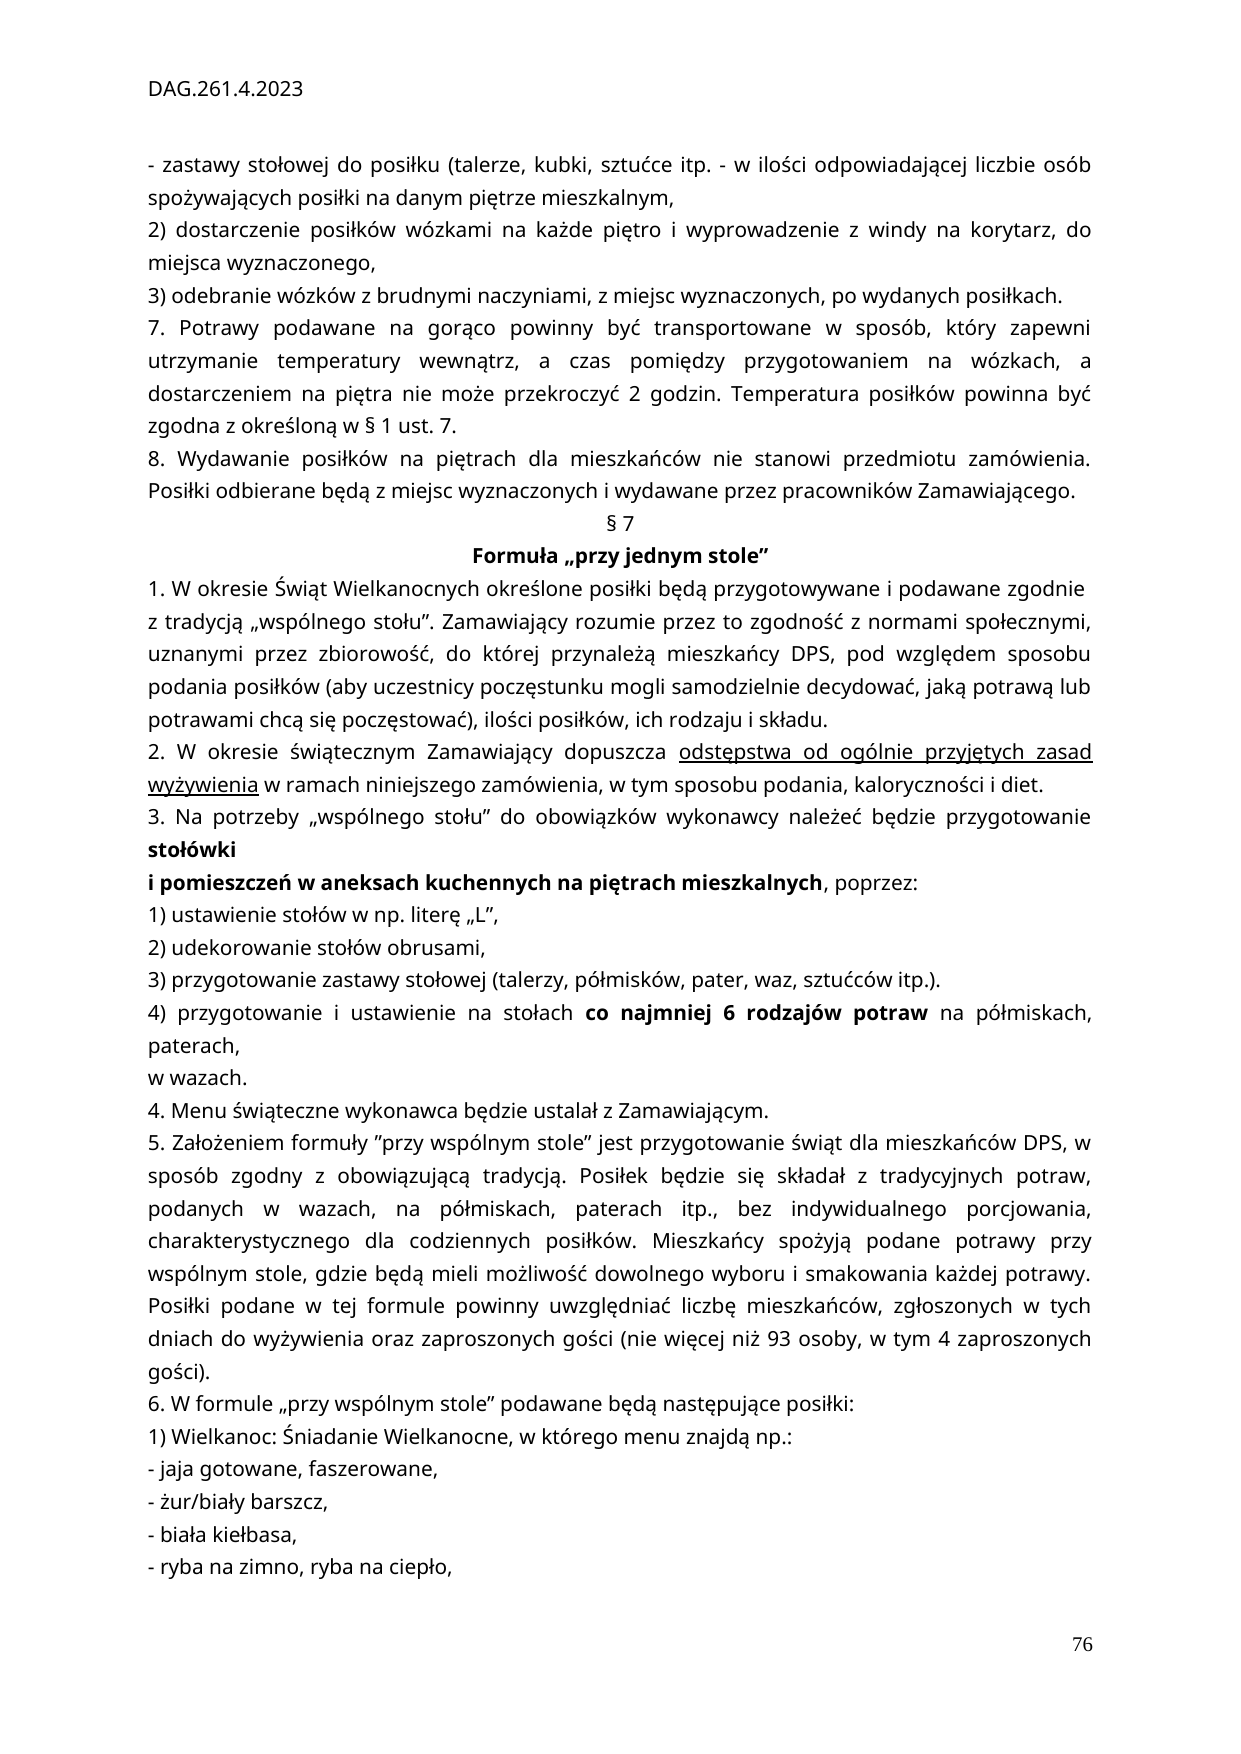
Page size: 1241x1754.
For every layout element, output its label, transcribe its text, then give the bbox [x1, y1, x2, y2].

text 4) przygotowanie i ustawienie na stołach co najmniej 6 rodzajów potraw na półmiskach, paterach, w wazach. [148, 998, 1092, 1092]
text 2) udekorowanie stołów obrusami, [148, 933, 1092, 961]
text 2. W okresie świątecznym Zamawiający dopuszcza odstępstwa od ogólnie przyjętych zasad wyżywienia w ramach niniejszego zamówienia, w tym sposobu podania, kaloryczności i diet. [148, 737, 1092, 798]
text 4. Menu świąteczne wykonawca będzie ustalał z Zamawiającym. [148, 1096, 1092, 1124]
text 1) ustawienie stołów w np. literę „L”, [148, 900, 1092, 929]
text 2) dostarczenie posiłków wózkami na każde piętro i wyprowadzenie z windy na korytarz, do miejsca wyznaczonego, [148, 216, 1092, 277]
text 1) Wielkanoc: Śniadanie Wielkanocne, w którego menu znajdą np.: [148, 1422, 1092, 1450]
text - ryba na zimno, ryba na ciepło, [148, 1552, 1092, 1581]
text - żur/biały barszcz, [148, 1487, 1092, 1516]
text 3. Na potrzeby „wspólnego stołu” do obowiązków wykonawcy należeć będzie przygotowanie stołówki i pomieszczeń w aneksach kuchennych na piętrach mieszkalnych, poprzez: [148, 802, 1092, 896]
text - biała kiełbasa, [148, 1520, 1092, 1548]
text Formuła „przy jednym stole” [148, 542, 1092, 570]
text 7. Potrawy podawane na gorąco powinny być transportowane w sposób, który zapewni utrzymanie temperatury wewnątrz, a czas pomiędzy przygotowaniem na wózkach, a dostarczeniem na piętra nie może przekroczyć 2 godzin. Temperatura posiłków powinna być zgodna z określoną w § 1 ust. 7. [148, 313, 1092, 440]
text 3) przygotowanie zastawy stołowej (talerzy, półmisków, pater, waz, sztućców itp.). [148, 966, 1092, 994]
text - zastawy stołowej do posiłku (talerze, kubki, sztućce itp. - w ilości odpowiadającej liczbie osób spożywających posiłki na danym piętrze mieszkalnym, [148, 150, 1092, 211]
text § 7 [148, 509, 1092, 537]
text 5. Założeniem formuły ”przy wspólnym stole” jest przygotowanie świąt dla mieszkańców DPS, w sposób zgodny z obowiązującą tradycją. Posiłek będzie się składał z tradycyjnych potraw, podanych w wazach, na półmiskach, paterach itp., bez indywidualnego porcjowania, charakterystycznego dla codziennych posiłków. Mieszkańcy spożyją podane potrawy przy wspólnym stole, gdzie będą mieli możliwość dowolnego wyboru i smakowania każdej potrawy. Posiłki podane w tej formule powinny uwzględniać liczbę mieszkańców, zgłoszonych w tych dniach do wyżywienia oraz zaproszonych gości (nie więcej niż 93 osoby, w tym 4 zaproszonych gości). [148, 1128, 1092, 1385]
text - jaja gotowane, faszerowane, [148, 1454, 1092, 1483]
text 6. W formule „przy wspólnym stole” podawane będą następujące posiłki: [148, 1389, 1092, 1418]
text 1. W okresie Świąt Wielkanocnych określone posiłki będą przygotowywane i podawane zgodnie z tradycją „wspólnego stołu”. Zamawiający rozumie przez to zgodność z normami społecznymi, uznanymi przez zbiorowość, do której przynależą mieszkańcy DPS, pod względem sposobu podania posiłków (aby uczestnicy poczęstunku mogli samodzielnie decydować, jaką potrawą lub potrawami chcą się poczęstować), ilości posiłków, ich rodzaju i składu. [148, 574, 1092, 733]
text 8. Wydawanie posiłków na piętrach dla mieszkańców nie stanowi przedmiotu zamówienia. Posiłki odbierane będą z miejsc wyznaczonych i wydawane przez pracowników Zamawiającego. [148, 444, 1092, 505]
text 3) odebranie wózków z brudnymi naczyniami, z miejsc wyznaczonych, po wydanych posiłkach. [148, 281, 1092, 309]
